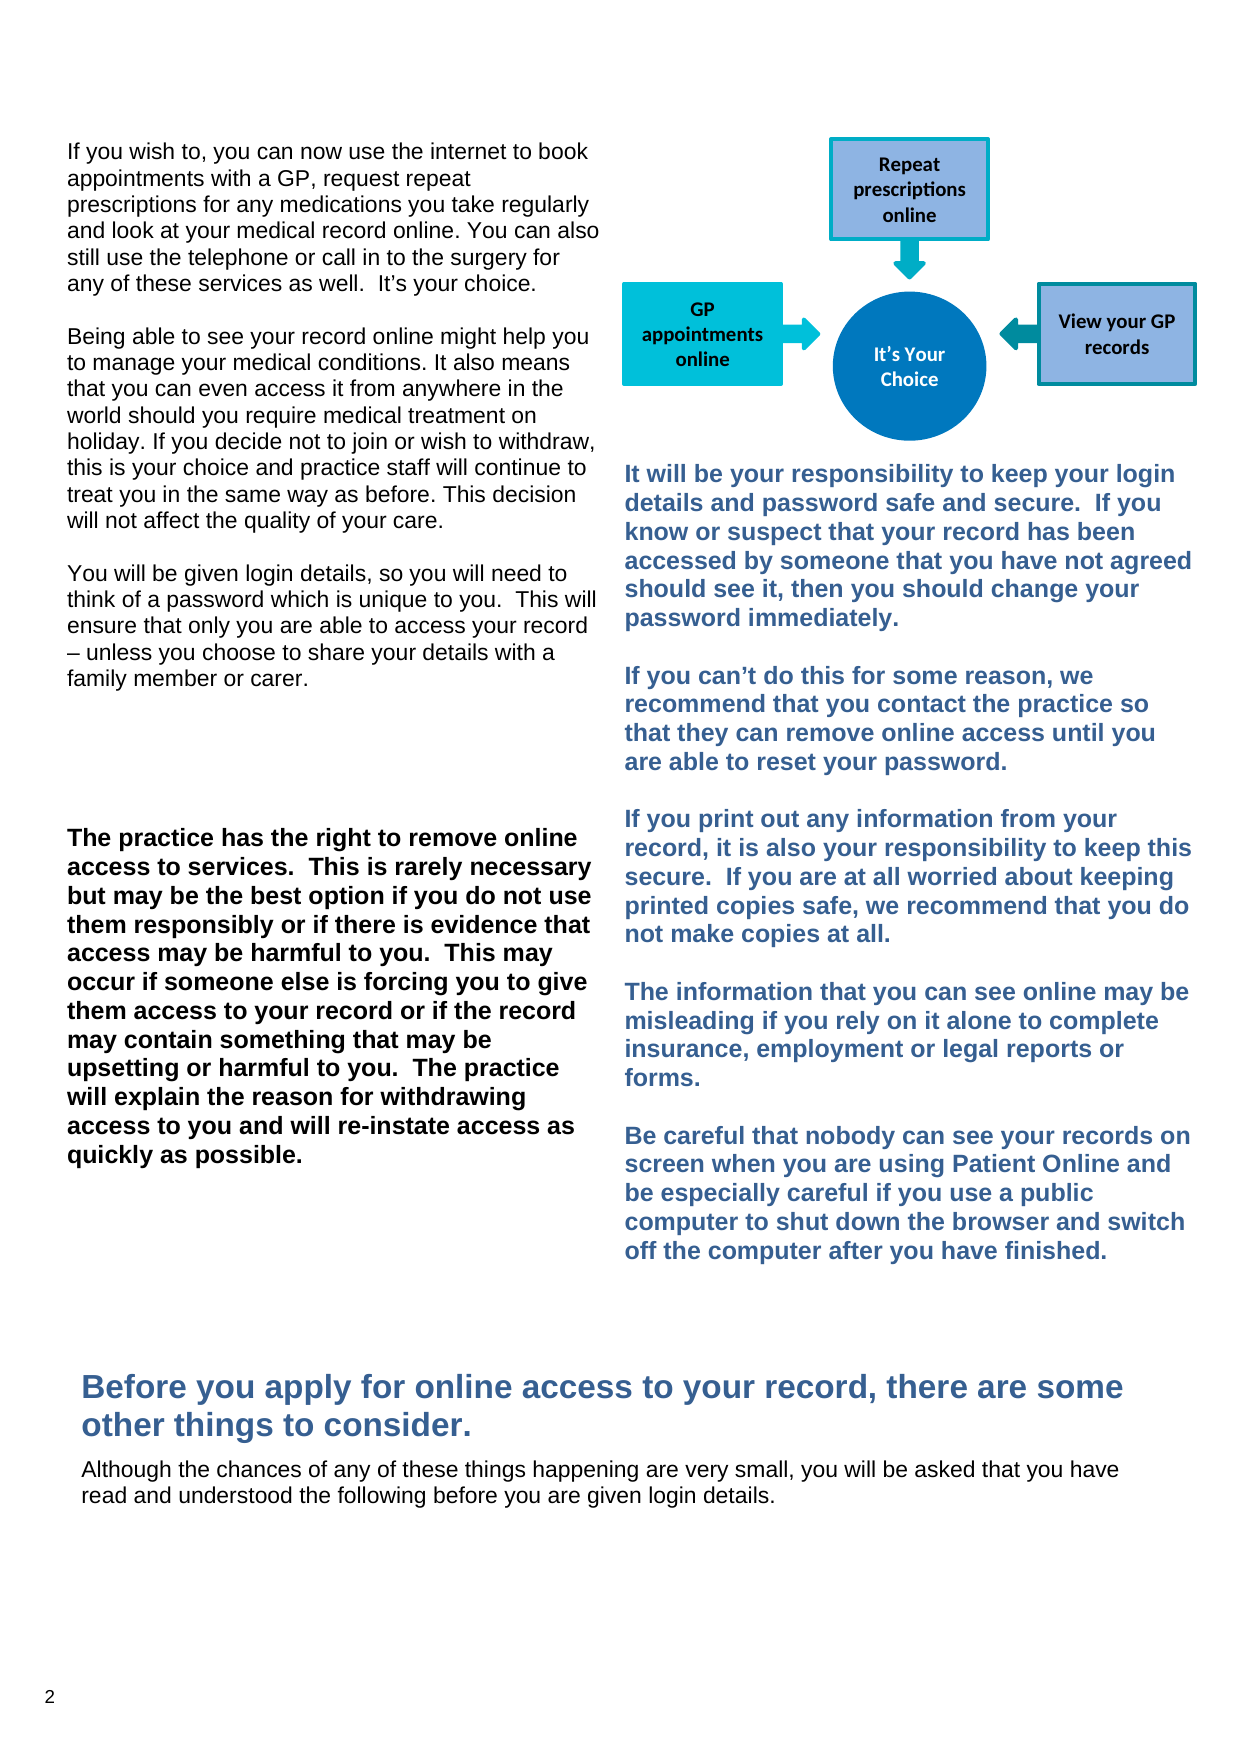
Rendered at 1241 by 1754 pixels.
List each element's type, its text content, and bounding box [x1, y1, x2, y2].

table_header If you wish to, you can now use the internet to book appointments with a GP, request repeat prescriptions for any medications you take regularly and look at your medical record online. You can also still use the telephone or call in to the surgery for any of these services as well. It’s your choice. Being able to see your record online might help you to manage your medical conditions. It also means that you can even access it from anywhere in the world should you require medical treatment on holiday. If you decide not to join or wish to withdraw, this is your choice and practice staff will continue to treat you in the same way as before. This decision will not affect the quality of your care. You will be given login details, so you will need to think of a password which is unique to you. This will ensure that only you are able to access your record – unless you choose to share your details with a family member or carer. The practice has the right to remove online access to services. This is rarely necessary but may be the best option if you do not use them responsibly or if there is evidence that access may be harmful to you. This may occur if someone else is forcing you to give them access to your record or if the record may contain something that may be upsetting or harmful to you. The practice will explain the reason for withdrawing access to you and will re-instate access as quickly as possible. [56, 85, 613, 1354]
table_cell Before you apply for online access to your record, there are some other things to consider. Although the chances of any of these things happening are very small, you will be asked that you have read and understood the following before you are given login details. [70, 1354, 1174, 1509]
table_header It will be your responsibility to keep your login details and password safe and secure. If you know or suspect that your record has been accessed by someone that you have not agreed should see it, then you should change your password immediately. If you can’t do this for some reason, we recommend that you contact the practice so that they can remove online access until you are able to reset your password. If you print out any information from your record, it is also your responsibility to keep this secure. If you are at all worried about keeping printed copies safe, we recommend that you do not make copies at all. The information that you can see online may be misleading if you rely on it alone to complete insurance, employment or legal reports or forms. Be careful that nobody can see your records on screen when you are using Patient Online and be especially careful if you use a public computer to shut down the browser and switch off the computer after you have finished. [613, 85, 1211, 1354]
